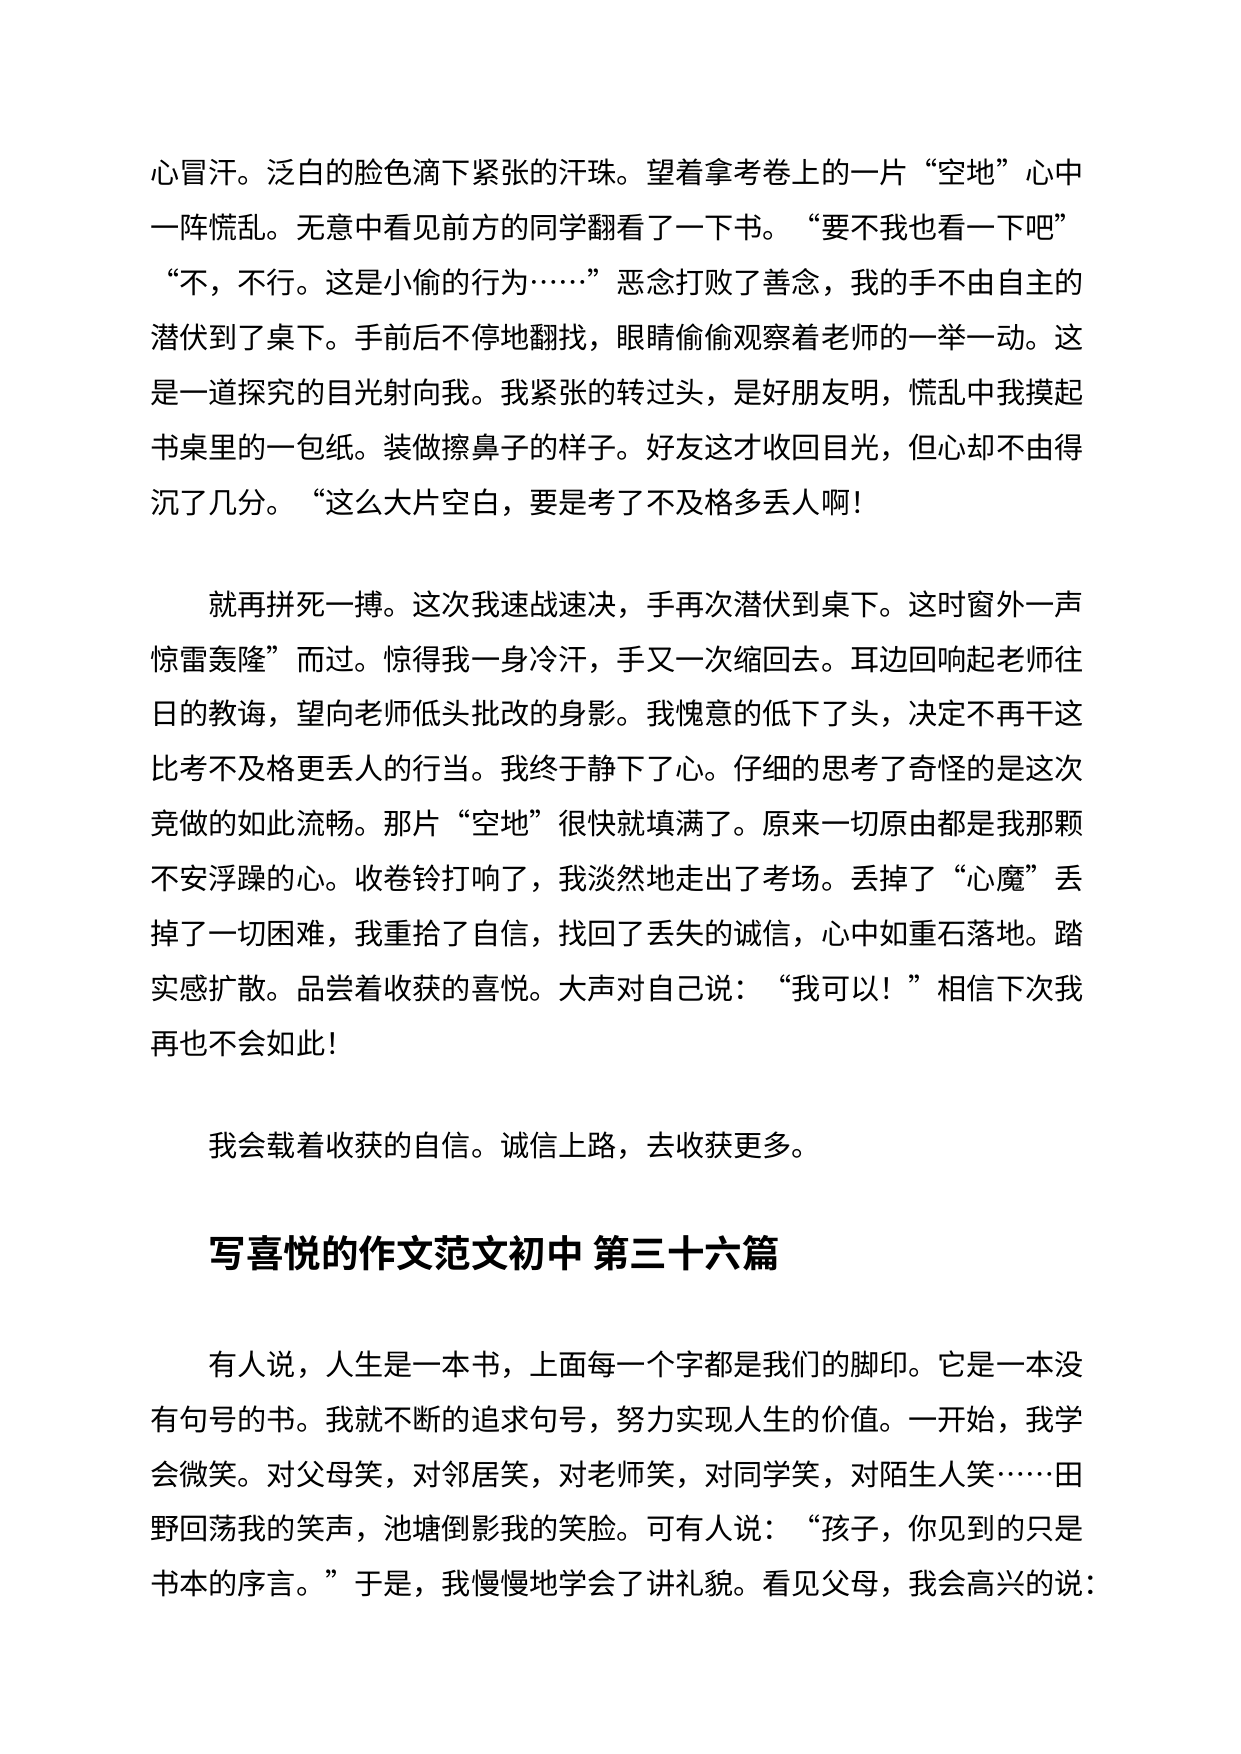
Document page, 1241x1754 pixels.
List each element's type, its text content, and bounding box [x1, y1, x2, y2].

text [150, 150, 1090, 522]
text 我会载着收获的自信。诚信上路，去收获更多。 [150, 1122, 1090, 1164]
text 写喜悦的作文范文初中 第三十六篇 [150, 1224, 1090, 1278]
text 就再拼死一搏。这次我速战速决，手再次潜伏到桌下。这时窗外一声惊雷轰隆”而过。惊得我一身冷汗，手又一次缩回去。耳边回响起老师往日的教诲，望向老师低头批改的身影。我愧意的低下了头，决定不再干这比考不及格更丢人的行当。我终于静下了心。仔细的思考了奇怪的是这次竞做的如此流畅。那片“空地”很快就填满了。原来一切原由都是我那颗不安浮躁的心。收卷铃打响了，我淡然地走出了考场。丢掉了“心魔”丢掉了一切困难，我重拾了自信，找回了丢失的诚信，心中如重石落地。踏实感扩散。品尝着收获的喜悦。大声对自己说：“我可以！”相信下次我再也不会如此！ [150, 581, 1090, 1063]
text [150, 1341, 1090, 1603]
